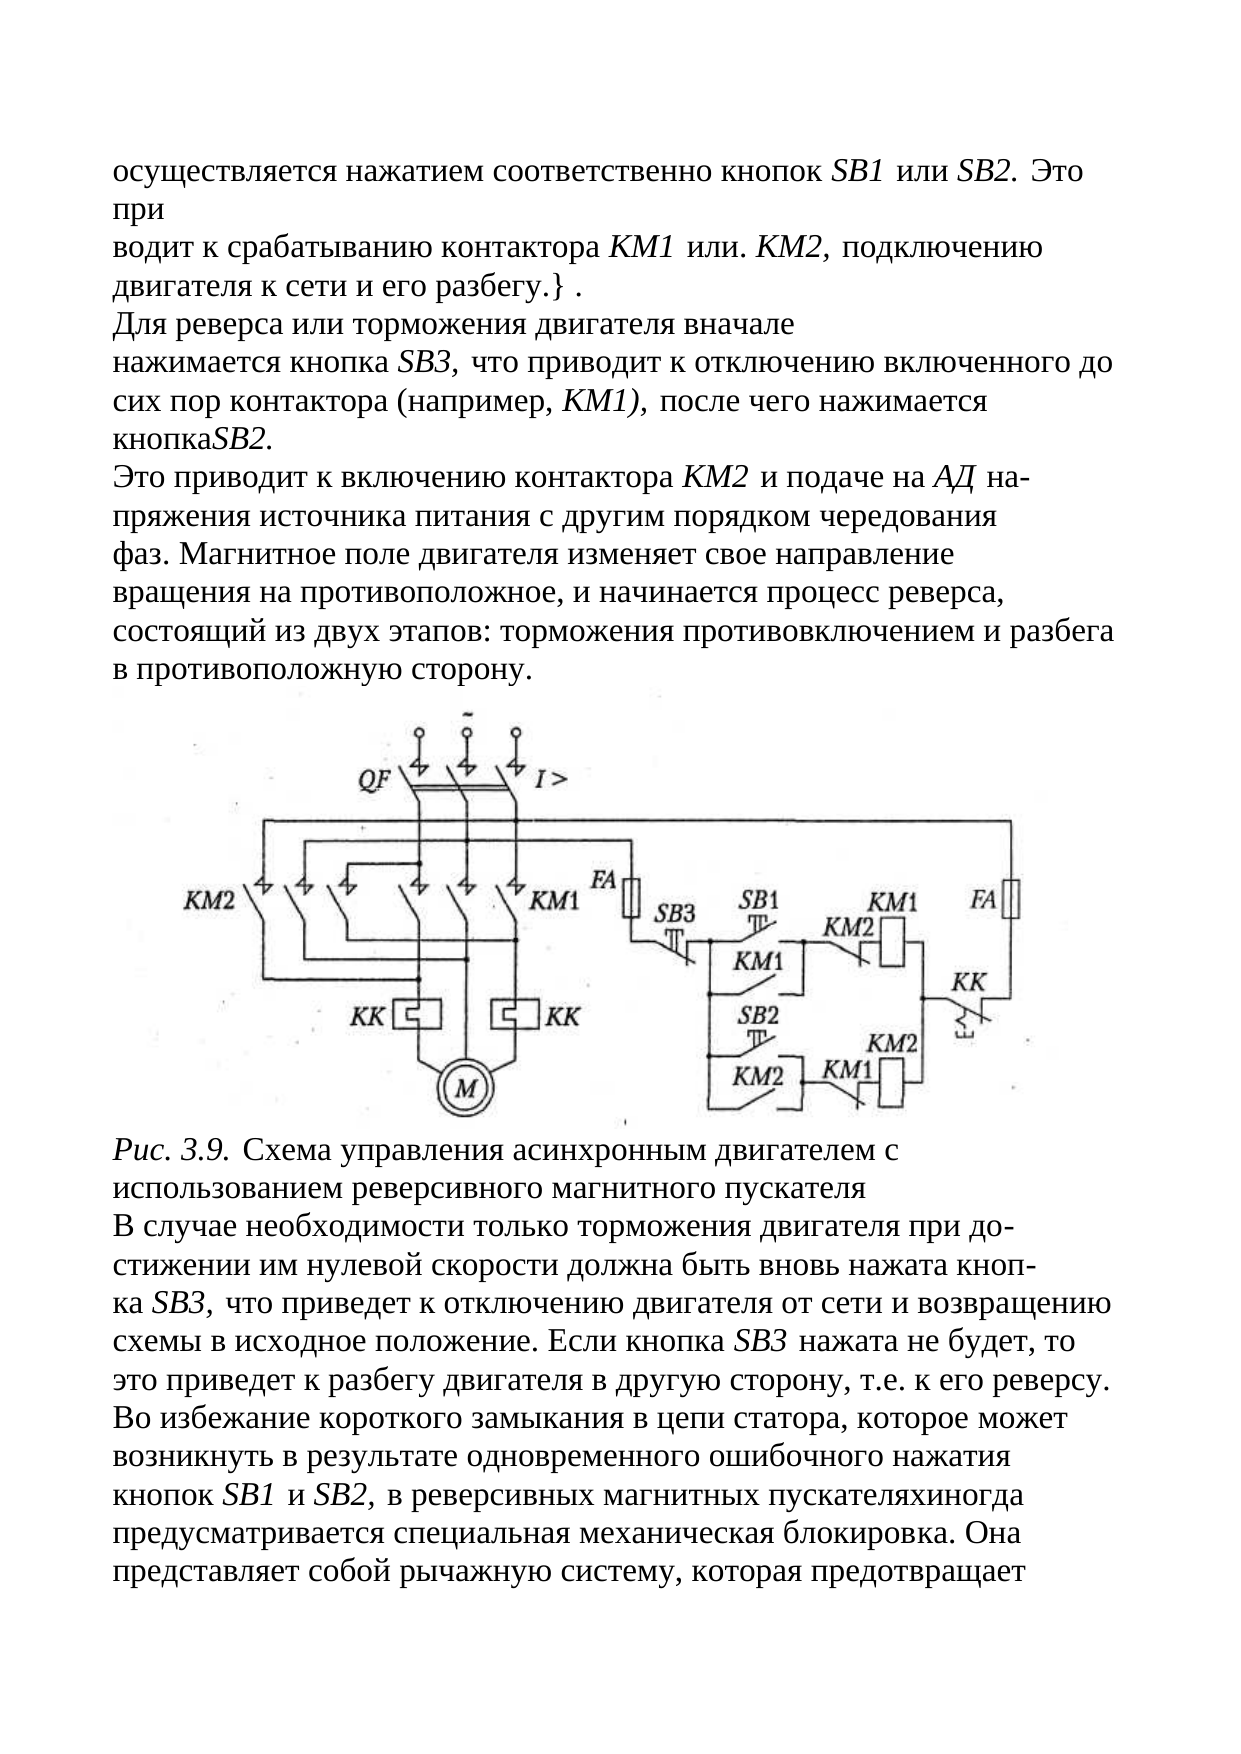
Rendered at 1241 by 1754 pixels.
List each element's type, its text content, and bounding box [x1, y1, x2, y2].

text Для реверса или торможения двигателя вначале нажимается кнопка SB3, что приводит к отключению включенного до сих пор контактора (например, КМ1), после чего нажимается кнопкаSB2. [112, 303, 1128, 457]
text осуществляется нажатием соответственно кнопок SB1 или SB2. Это при водит к срабатыванию контактора КМ1 или. КМ2, подключению двигателя к сети и его разбегу.} . [112, 150, 1128, 303]
text Рис. 3.9. Схема управления асинхронным двигателем с использованием реверсивного магнитного пускателя [112, 1129, 1128, 1206]
text Это приводит к включению контактора КМ2 и подаче на АД напряжения источника питания с другим порядком чередования фаз. Магнитное поле двигателя изменяет свое направление вращения на противоположное, и начинается процесс реверса, состоящий из двух этапов: торможения противовключением и разбега в противоположную сторону. [112, 457, 1128, 687]
picture [112, 686, 1069, 1129]
text В случае необходимости только торможения двигателя при достижении им нулевой скорости должна быть вновь нажата кнопка SB3, что приведет к отключению двигателя от сети и возвращению схемы в исходное положение. Если кнопка SB3 нажата не будет, то это приведет к разбегу двигателя в другую сторону, т.е. к его реверсу. [112, 1206, 1128, 1397]
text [112, 1397, 1128, 1589]
